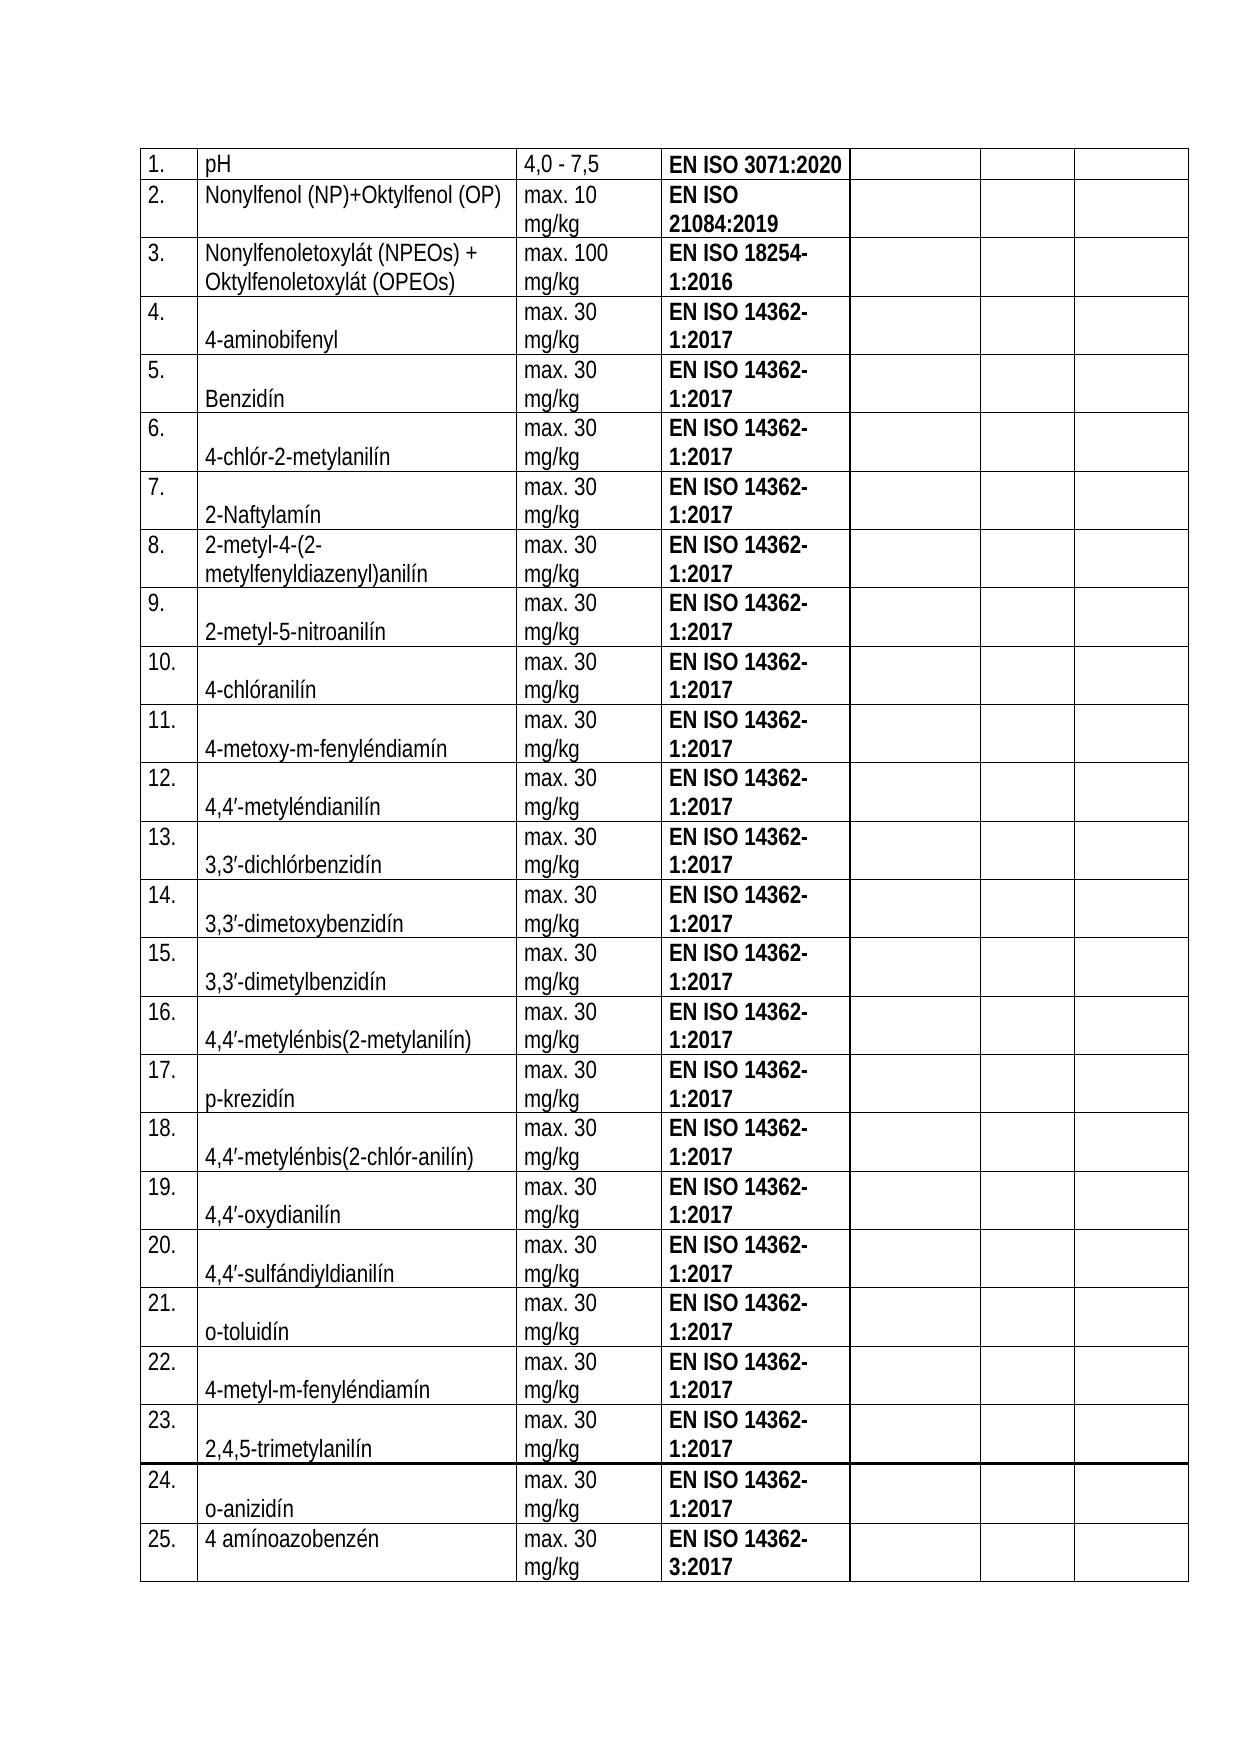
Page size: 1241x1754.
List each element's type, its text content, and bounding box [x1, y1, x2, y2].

table_cell 22. [141, 1347, 197, 1404]
table_cell [981, 938, 1074, 996]
table_cell Benzidín [198, 355, 516, 412]
table_cell [851, 880, 980, 937]
table_cell [981, 1230, 1074, 1287]
table_cell EN ISO 14362-1:2017 [662, 705, 849, 762]
table_cell [981, 1288, 1074, 1346]
table_cell [1075, 530, 1188, 587]
table_cell EN ISO 14362-1:2017 [662, 647, 849, 704]
table_cell max. 30 mg/kg [517, 1524, 661, 1581]
table_cell o-toluidín [198, 1288, 516, 1346]
table_cell [1075, 822, 1188, 879]
table_cell [981, 1055, 1074, 1112]
table_cell [1075, 1347, 1188, 1404]
table_cell [981, 880, 1074, 937]
table_cell 10. [141, 647, 197, 704]
table_cell [981, 238, 1074, 296]
table_cell 15. [141, 938, 197, 996]
table_cell [1075, 1230, 1188, 1287]
table_cell [981, 705, 1074, 762]
table_cell 13. [141, 822, 197, 879]
table_cell 4-chlór-2-metylanilín [198, 413, 516, 471]
table_cell [981, 1405, 1074, 1462]
table_cell EN ISO 14362-1:2017 [662, 880, 849, 937]
table_cell [851, 530, 980, 587]
table_cell [1075, 1405, 1188, 1462]
table_cell EN ISO 18254-1:2016 [662, 238, 849, 296]
table_cell EN ISO 14362-1:2017 [662, 413, 849, 471]
table_cell [851, 705, 980, 762]
table_cell 4-aminobifenyl [198, 297, 516, 354]
table_cell max. 30 mg/kg [517, 1465, 661, 1523]
table_cell [851, 763, 980, 821]
table_cell [1075, 705, 1188, 762]
table_cell [851, 1113, 980, 1171]
table_cell [1075, 1055, 1188, 1112]
table_cell [981, 1172, 1074, 1229]
table_cell 9. [141, 588, 197, 646]
table_cell o-anizidín [198, 1465, 516, 1523]
table_cell EN ISO 14362-1:2017 [662, 1055, 849, 1112]
table_cell [851, 1405, 980, 1462]
table_cell 5. [141, 355, 197, 412]
table_cell [981, 588, 1074, 646]
table_cell 1. [141, 149, 197, 179]
table_cell [981, 1113, 1074, 1171]
table_cell EN ISO 14362-1:2017 [662, 472, 849, 529]
table_cell [1075, 238, 1188, 296]
table_cell max. 30 mg/kg [517, 1347, 661, 1404]
table_cell EN ISO 14362-1:2017 [662, 822, 849, 879]
table_cell 4,4′-oxydianilín [198, 1172, 516, 1229]
table_cell [981, 763, 1074, 821]
table_cell [981, 413, 1074, 471]
table_cell [981, 1524, 1074, 1581]
table_cell [851, 238, 980, 296]
table_cell EN ISO 14362-1:2017 [662, 355, 849, 412]
table_cell 23. [141, 1405, 197, 1462]
table_cell 21. [141, 1288, 197, 1346]
table_cell [1075, 1288, 1188, 1346]
table_cell EN ISO 14362-1:2017 [662, 1288, 849, 1346]
table_cell [1075, 880, 1188, 937]
table_cell [1075, 1465, 1188, 1523]
table_cell [1075, 355, 1188, 412]
table_cell 8. [141, 530, 197, 587]
table_cell max. 30 mg/kg [517, 647, 661, 704]
table_cell 4-metyl-m-fenyléndiamín [198, 1347, 516, 1404]
table_cell 2. [141, 180, 197, 237]
table_cell [851, 149, 980, 179]
table_cell 4,4′-sulfándiyldianilín [198, 1230, 516, 1287]
table_cell EN ISO 14362-1:2017 [662, 1405, 849, 1462]
table_cell EN ISO 14362-1:2017 [662, 763, 849, 821]
table_cell [851, 1524, 980, 1581]
table_cell max. 30 mg/kg [517, 997, 661, 1054]
table_cell [851, 1288, 980, 1346]
table_cell EN ISO 14362-1:2017 [662, 1347, 849, 1404]
table_cell EN ISO 14362-1:2017 [662, 1465, 849, 1523]
table_cell EN ISO 14362-1:2017 [662, 297, 849, 354]
table_cell p-krezidín [198, 1055, 516, 1112]
table_cell max. 30 mg/kg [517, 472, 661, 529]
table_cell max. 30 mg/kg [517, 413, 661, 471]
table_cell [981, 530, 1074, 587]
table_cell [981, 647, 1074, 704]
table_cell [851, 938, 980, 996]
table_cell [851, 472, 980, 529]
table_cell 4,4′-metylénbis(2-chlór-anilín) [198, 1113, 516, 1171]
table_cell 19. [141, 1172, 197, 1229]
table_cell [1075, 1172, 1188, 1229]
table_cell EN ISO 21084:2019 [662, 180, 849, 237]
table_cell EN ISO 14362-1:2017 [662, 530, 849, 587]
table_cell 4. [141, 297, 197, 354]
table_cell [981, 822, 1074, 879]
table_cell max. 30 mg/kg [517, 1230, 661, 1287]
table_cell [851, 1347, 980, 1404]
table_cell [1075, 413, 1188, 471]
table_cell [981, 149, 1074, 179]
table_cell [1075, 997, 1188, 1054]
table_cell [1075, 297, 1188, 354]
table_cell [851, 822, 980, 879]
table_cell pH [198, 149, 516, 179]
table_cell [851, 1055, 980, 1112]
table_cell EN ISO 14362-1:2017 [662, 938, 849, 996]
table_cell max. 30 mg/kg [517, 1405, 661, 1462]
table_cell 2-metyl-5-nitroanilín [198, 588, 516, 646]
table_cell 4-chlóranilín [198, 647, 516, 704]
table_cell max. 30 mg/kg [517, 355, 661, 412]
table_cell [981, 297, 1074, 354]
table_cell [1075, 763, 1188, 821]
table_cell max. 30 mg/kg [517, 705, 661, 762]
table_cell 7. [141, 472, 197, 529]
table_cell [851, 997, 980, 1054]
table_cell [981, 472, 1074, 529]
table_cell [1075, 472, 1188, 529]
table_cell 4,4′-metylénbis(2-metylanilín) [198, 997, 516, 1054]
table_cell 12. [141, 763, 197, 821]
table_cell EN ISO 14362-3:2017 [662, 1524, 849, 1581]
table_cell [851, 647, 980, 704]
table_cell [851, 297, 980, 354]
table_cell 25. [141, 1524, 197, 1581]
table_cell 18. [141, 1113, 197, 1171]
table_cell [981, 355, 1074, 412]
table_cell 2-metyl-4-(2-metylfenyldiazenyl)anilín [198, 530, 516, 587]
table_cell 2-Naftylamín [198, 472, 516, 529]
table_cell max. 30 mg/kg [517, 938, 661, 996]
table_cell 3. [141, 238, 197, 296]
table_cell [981, 1347, 1074, 1404]
table_cell [851, 413, 980, 471]
table_cell 17. [141, 1055, 197, 1112]
table_cell max. 30 mg/kg [517, 763, 661, 821]
table_cell max. 100 mg/kg [517, 238, 661, 296]
table_cell max. 30 mg/kg [517, 1055, 661, 1112]
table_cell EN ISO 14362-1:2017 [662, 1113, 849, 1171]
table_cell 11. [141, 705, 197, 762]
table_cell max. 10 mg/kg [517, 180, 661, 237]
table_cell 6. [141, 413, 197, 471]
table_cell 24. [141, 1465, 197, 1523]
table_cell [981, 1465, 1074, 1523]
table_cell [1075, 588, 1188, 646]
table_cell max. 30 mg/kg [517, 1113, 661, 1171]
table_cell 14. [141, 880, 197, 937]
table_cell EN ISO 14362-1:2017 [662, 1172, 849, 1229]
table_cell 4 amínoazobenzén [198, 1524, 516, 1581]
table_cell [981, 997, 1074, 1054]
table_cell 4,4′-metyléndianilín [198, 763, 516, 821]
table_cell [1075, 149, 1188, 179]
table_cell Nonylfenoletoxylát (NPEOs) + Oktylfenoletoxylát (OPEOs) [198, 238, 516, 296]
table_cell 3,3′-dimetylbenzidín [198, 938, 516, 996]
table_cell 3,3′-dimetoxybenzidín [198, 880, 516, 937]
table_cell 20. [141, 1230, 197, 1287]
table_cell 2,4,5-trimetylanilín [198, 1405, 516, 1462]
table_cell [1075, 647, 1188, 704]
table_cell 16. [141, 997, 197, 1054]
table_cell EN ISO 3071:2020 [662, 149, 849, 179]
table_cell [851, 588, 980, 646]
table_cell [851, 1172, 980, 1229]
table_cell 3,3′-dichlórbenzidín [198, 822, 516, 879]
table_cell [851, 355, 980, 412]
table_cell max. 30 mg/kg [517, 588, 661, 646]
table_cell [1075, 1113, 1188, 1171]
table_cell 4,0 - 7,5 [517, 149, 661, 179]
table_cell [1075, 180, 1188, 237]
table_cell [1075, 938, 1188, 996]
table_cell [981, 180, 1074, 237]
table_cell max. 30 mg/kg [517, 1172, 661, 1229]
table_cell EN ISO 14362-1:2017 [662, 588, 849, 646]
table_cell max. 30 mg/kg [517, 297, 661, 354]
table_cell max. 30 mg/kg [517, 530, 661, 587]
table_cell max. 30 mg/kg [517, 880, 661, 937]
table_cell [851, 1465, 980, 1523]
table_cell EN ISO 14362-1:2017 [662, 1230, 849, 1287]
table_cell EN ISO 14362-1:2017 [662, 997, 849, 1054]
table_cell [1075, 1524, 1188, 1581]
table_cell [851, 1230, 980, 1287]
table_cell 4-metoxy-m-fenyléndiamín [198, 705, 516, 762]
table_cell max. 30 mg/kg [517, 1288, 661, 1346]
table_cell [851, 180, 980, 237]
table_cell max. 30 mg/kg [517, 822, 661, 879]
table_cell Nonylfenol (NP)+Oktylfenol (OP) [198, 180, 516, 237]
